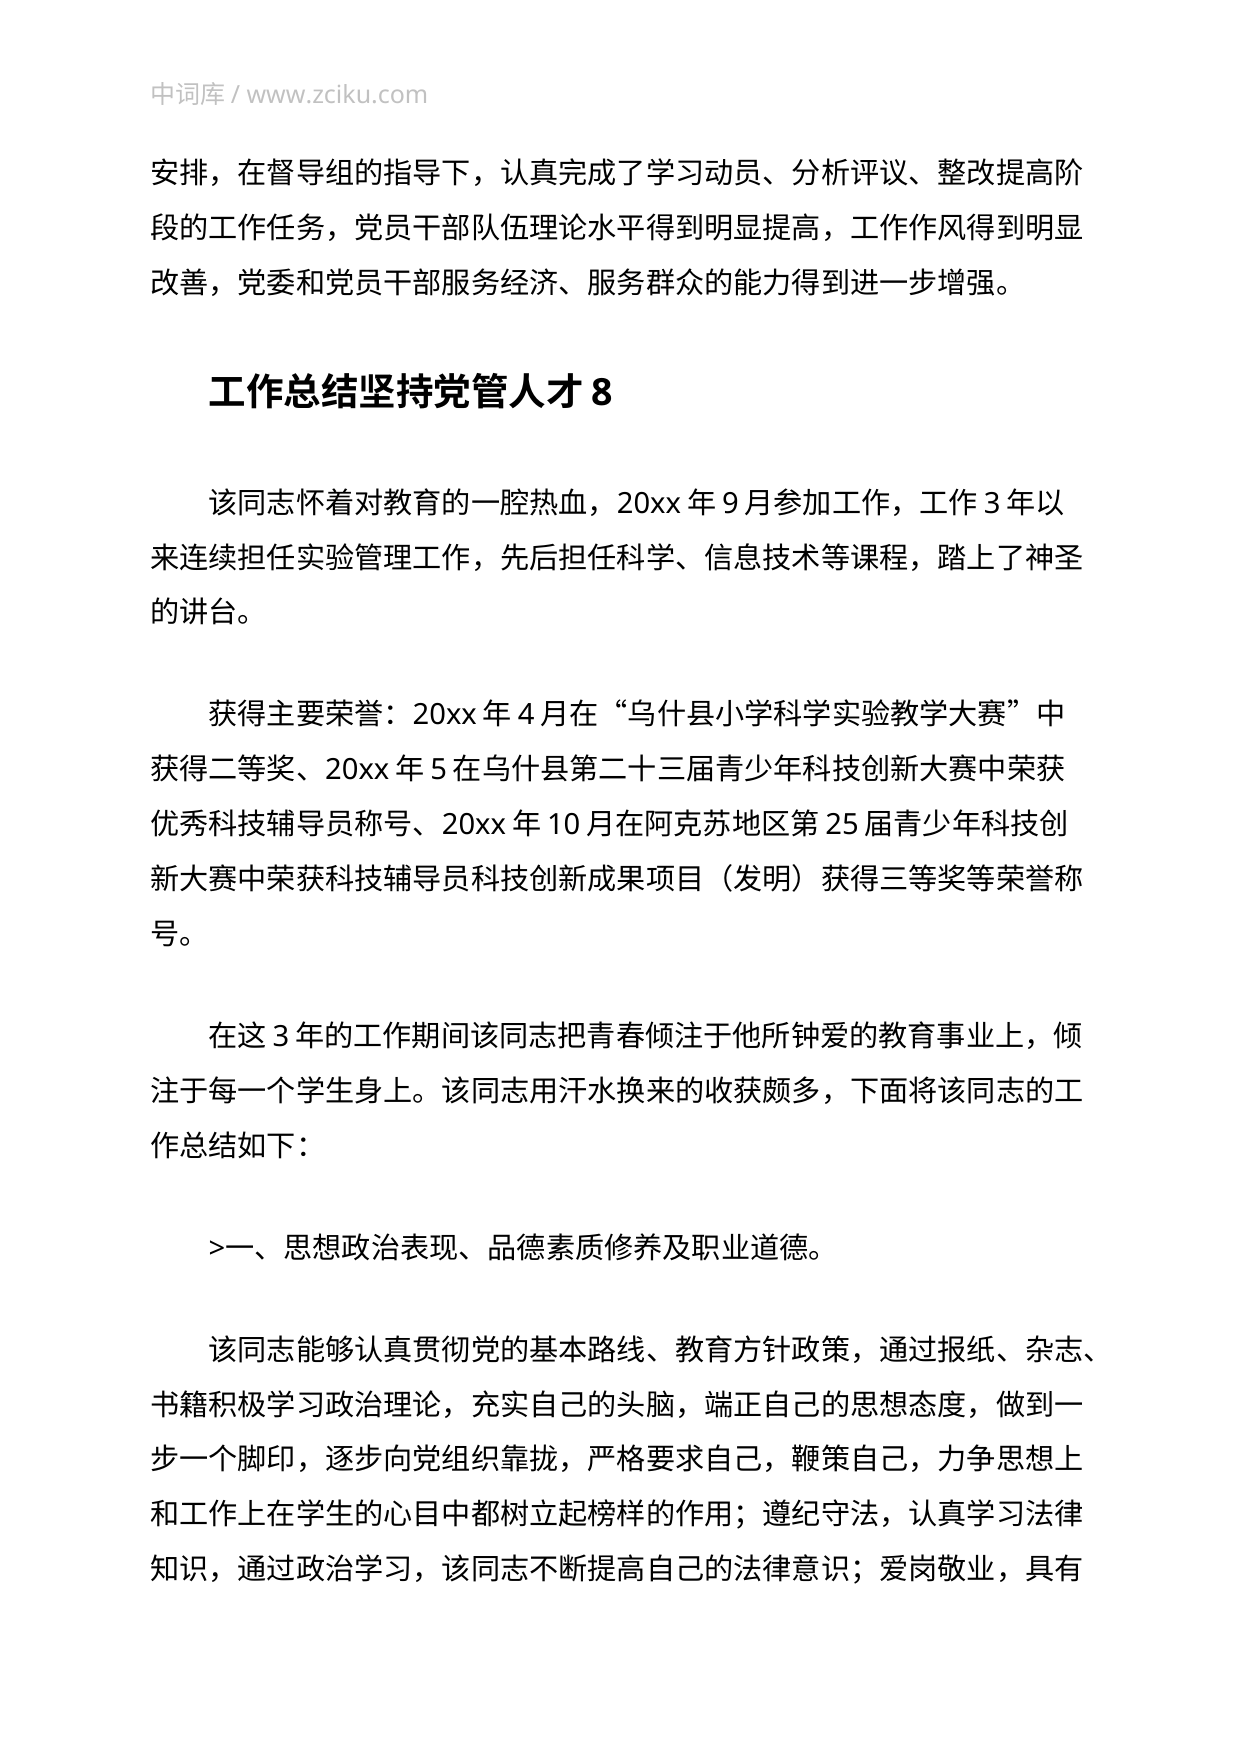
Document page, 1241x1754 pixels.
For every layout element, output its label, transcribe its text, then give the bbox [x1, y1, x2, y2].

text 获得主要荣誉：20xx年4月在“乌什县小学科学实验教学大赛”中获得二等奖、20xx年5在乌什县第二十三届青少年科技创新大赛中荣获优秀科技辅导员称号、20xx年10月在阿克苏地区第25届青少年科技创新大赛中荣获科技辅导员科技创新成果项目（发明）获得三等奖等荣誉称号。 [150, 691, 1090, 953]
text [150, 1326, 1090, 1588]
text 该同志怀着对教育的一腔热血，20xx年9月参加工作，工作3年以来连续担任实验管理工作，先后担任科学、信息技术等课程，踏上了神圣的讲台。 [150, 479, 1090, 631]
text 工作总结坚持党管人才8 [150, 362, 1090, 416]
text 在这3年的工作期间该同志把青春倾注于他所钟爱的教育事业上，倾注于每一个学生身上。该同志用汗水换来的收获颇多，下面将该同志的工作总结如下： [150, 1012, 1090, 1165]
text >一、思想政治表现、品德素质修养及职业道德。 [150, 1224, 1090, 1267]
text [150, 150, 1090, 302]
